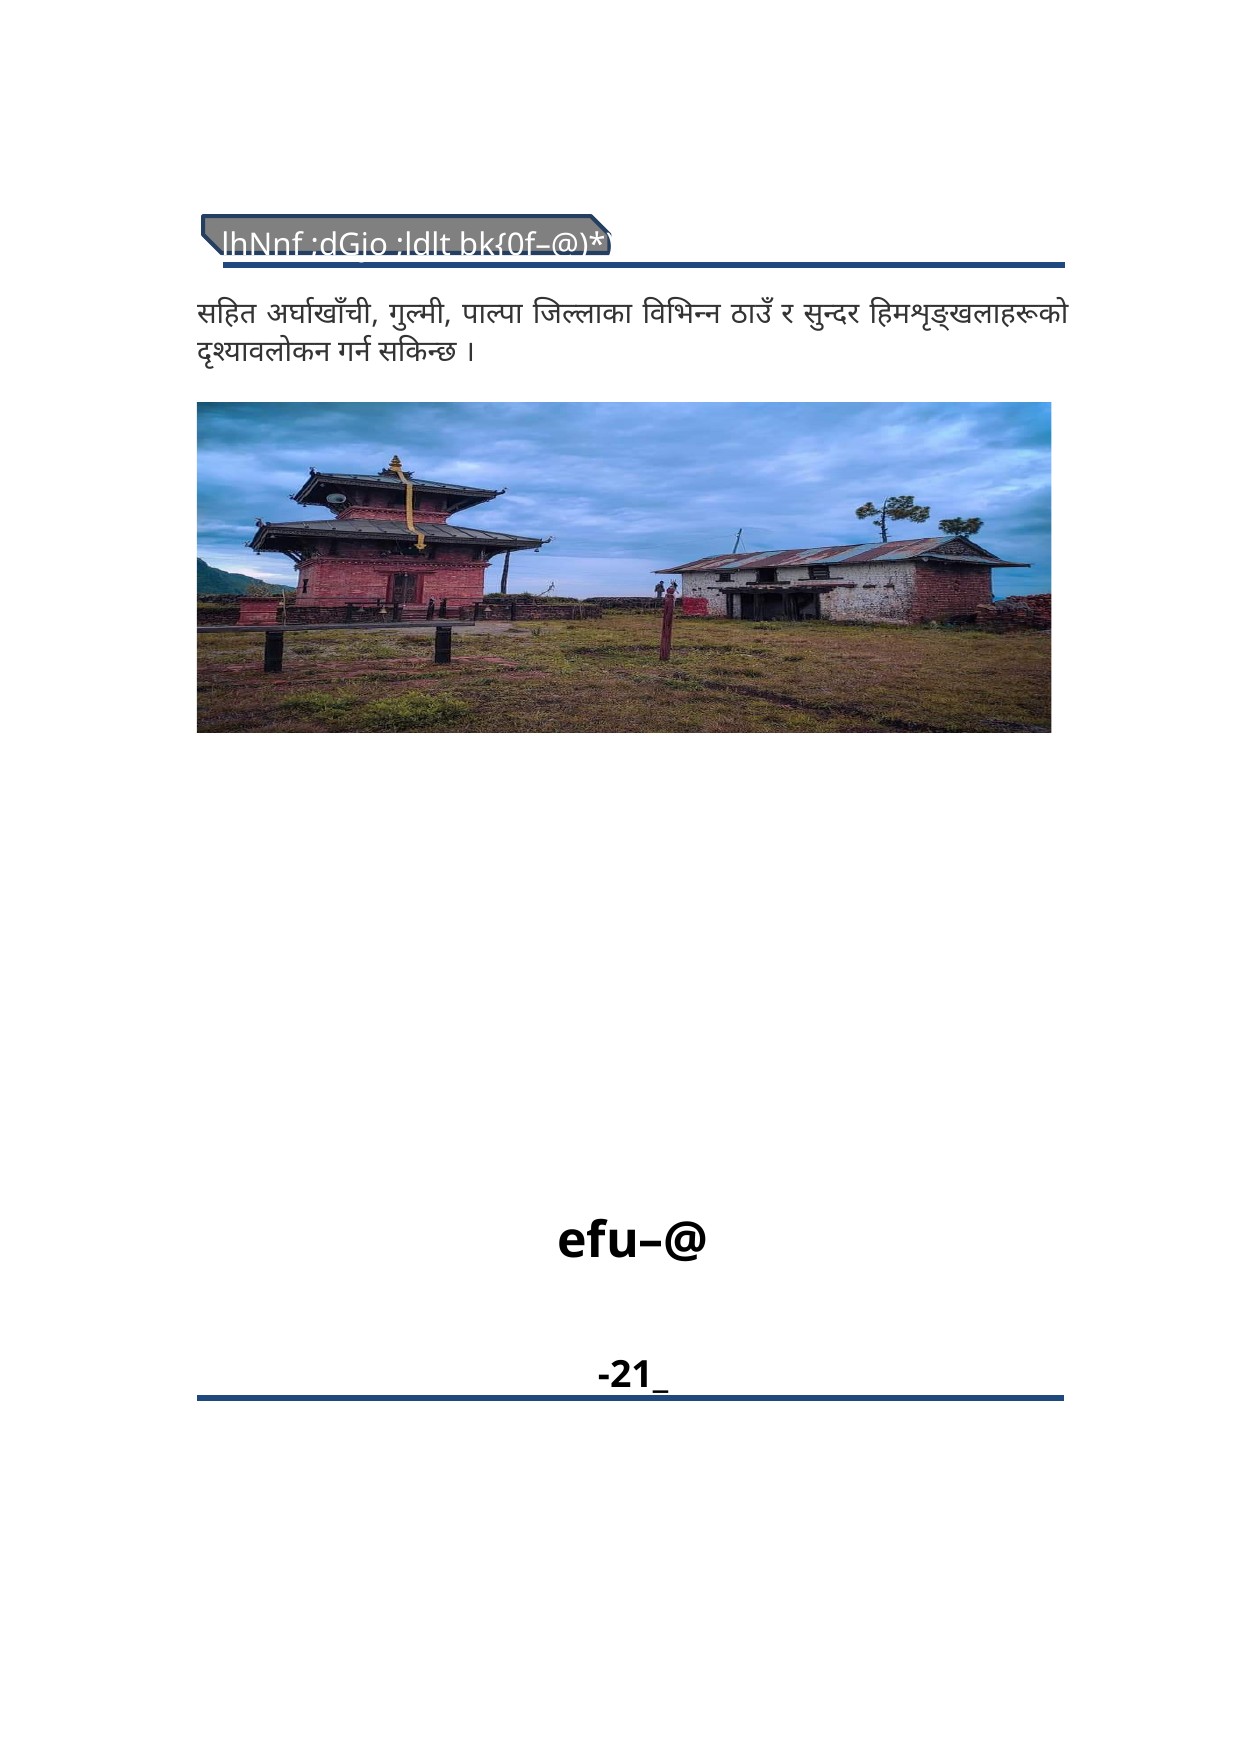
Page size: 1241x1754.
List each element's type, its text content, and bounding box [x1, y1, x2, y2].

picture [196, 402, 1052, 733]
text efu–@ [197, 1204, 1069, 1272]
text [197, 293, 1069, 374]
